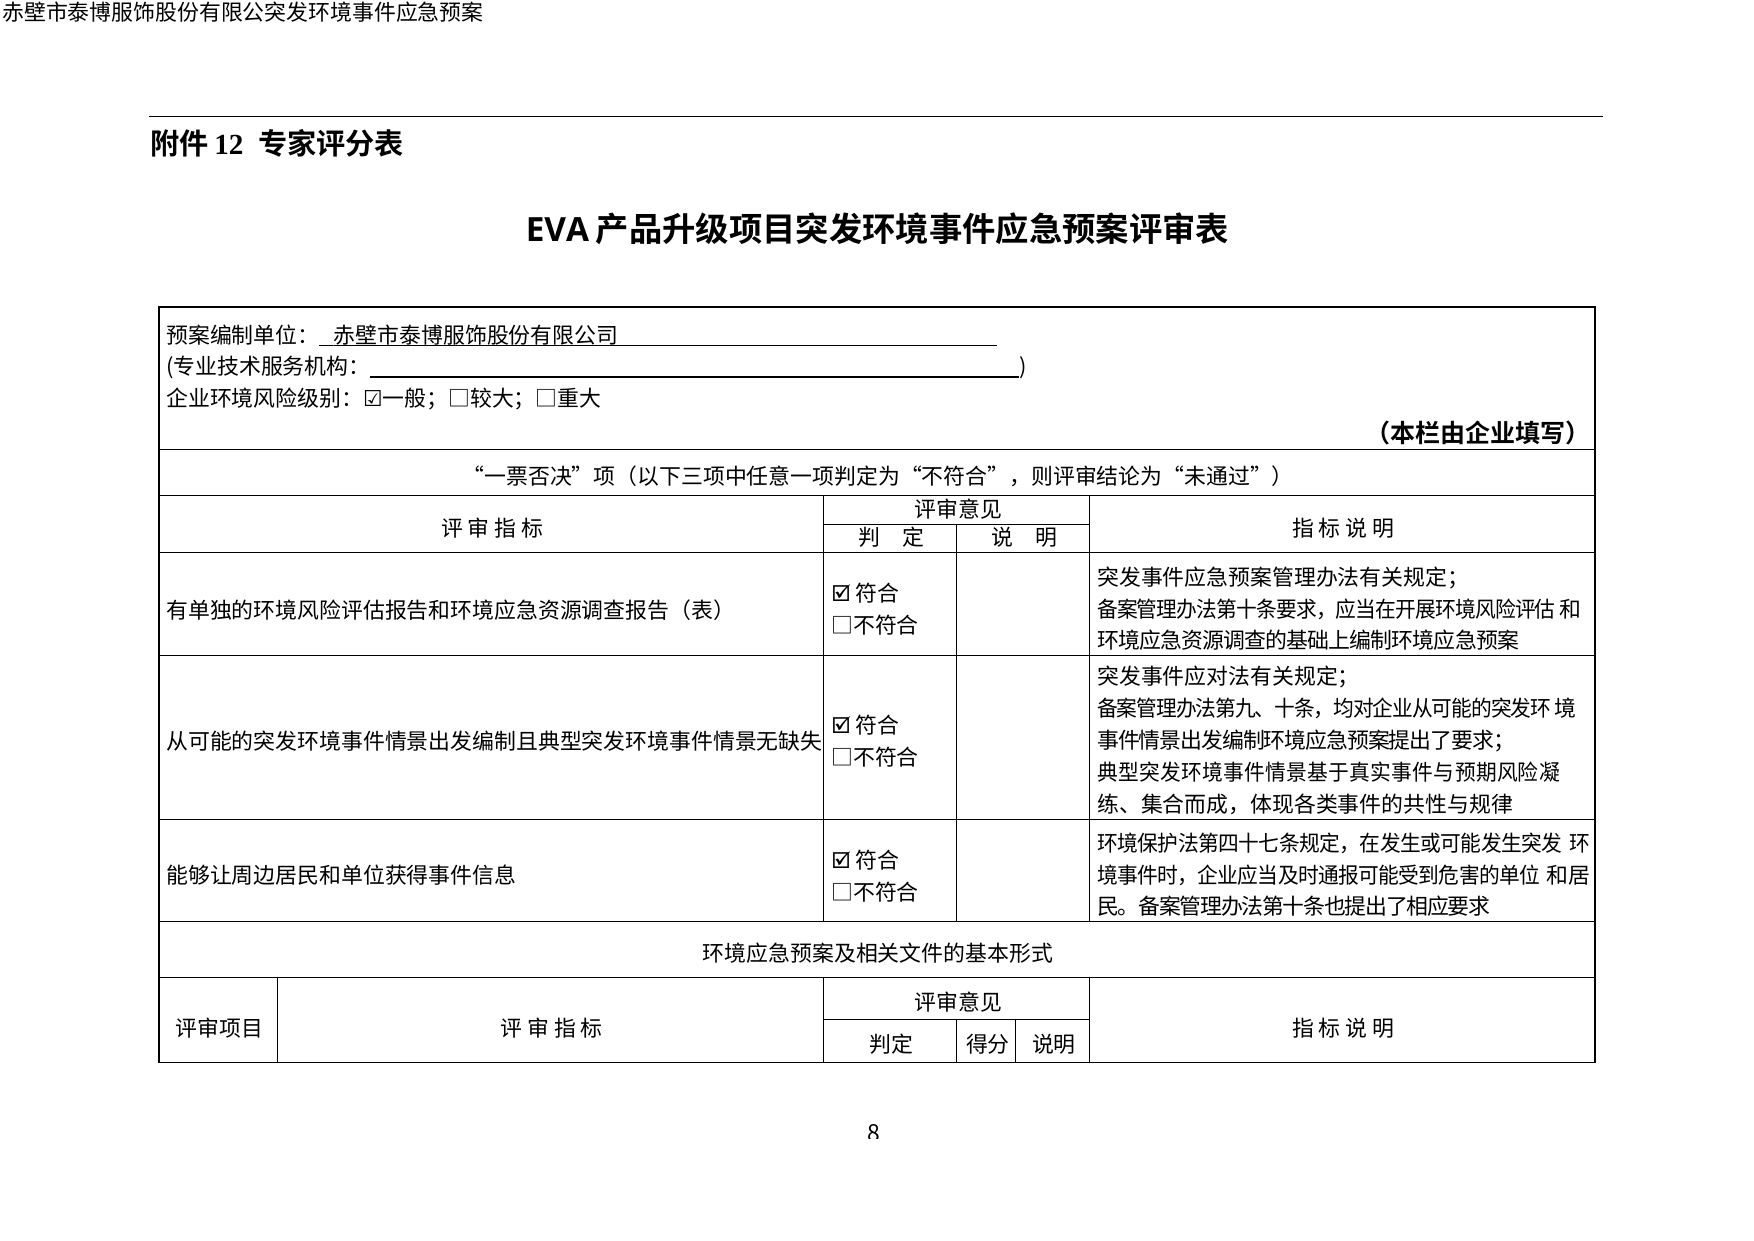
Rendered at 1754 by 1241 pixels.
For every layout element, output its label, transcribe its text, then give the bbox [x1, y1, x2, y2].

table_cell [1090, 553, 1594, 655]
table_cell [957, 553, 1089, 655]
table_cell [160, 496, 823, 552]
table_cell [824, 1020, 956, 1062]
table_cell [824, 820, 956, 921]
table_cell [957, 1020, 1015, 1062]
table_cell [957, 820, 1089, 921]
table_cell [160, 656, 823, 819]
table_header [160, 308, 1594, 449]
text EVA产品升级项目突发环境事件应急预案评审表 [457, 203, 1297, 251]
text 附件12 专家评分表 [150, 121, 1614, 163]
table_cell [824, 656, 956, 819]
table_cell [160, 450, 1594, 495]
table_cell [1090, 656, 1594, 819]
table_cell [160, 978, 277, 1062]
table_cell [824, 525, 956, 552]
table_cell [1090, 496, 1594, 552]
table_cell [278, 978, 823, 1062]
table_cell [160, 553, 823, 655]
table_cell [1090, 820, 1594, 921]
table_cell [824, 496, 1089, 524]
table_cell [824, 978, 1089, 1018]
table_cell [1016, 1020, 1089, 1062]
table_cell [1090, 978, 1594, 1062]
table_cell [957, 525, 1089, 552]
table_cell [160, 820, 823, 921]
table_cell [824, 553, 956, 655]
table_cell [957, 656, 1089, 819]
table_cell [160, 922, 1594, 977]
